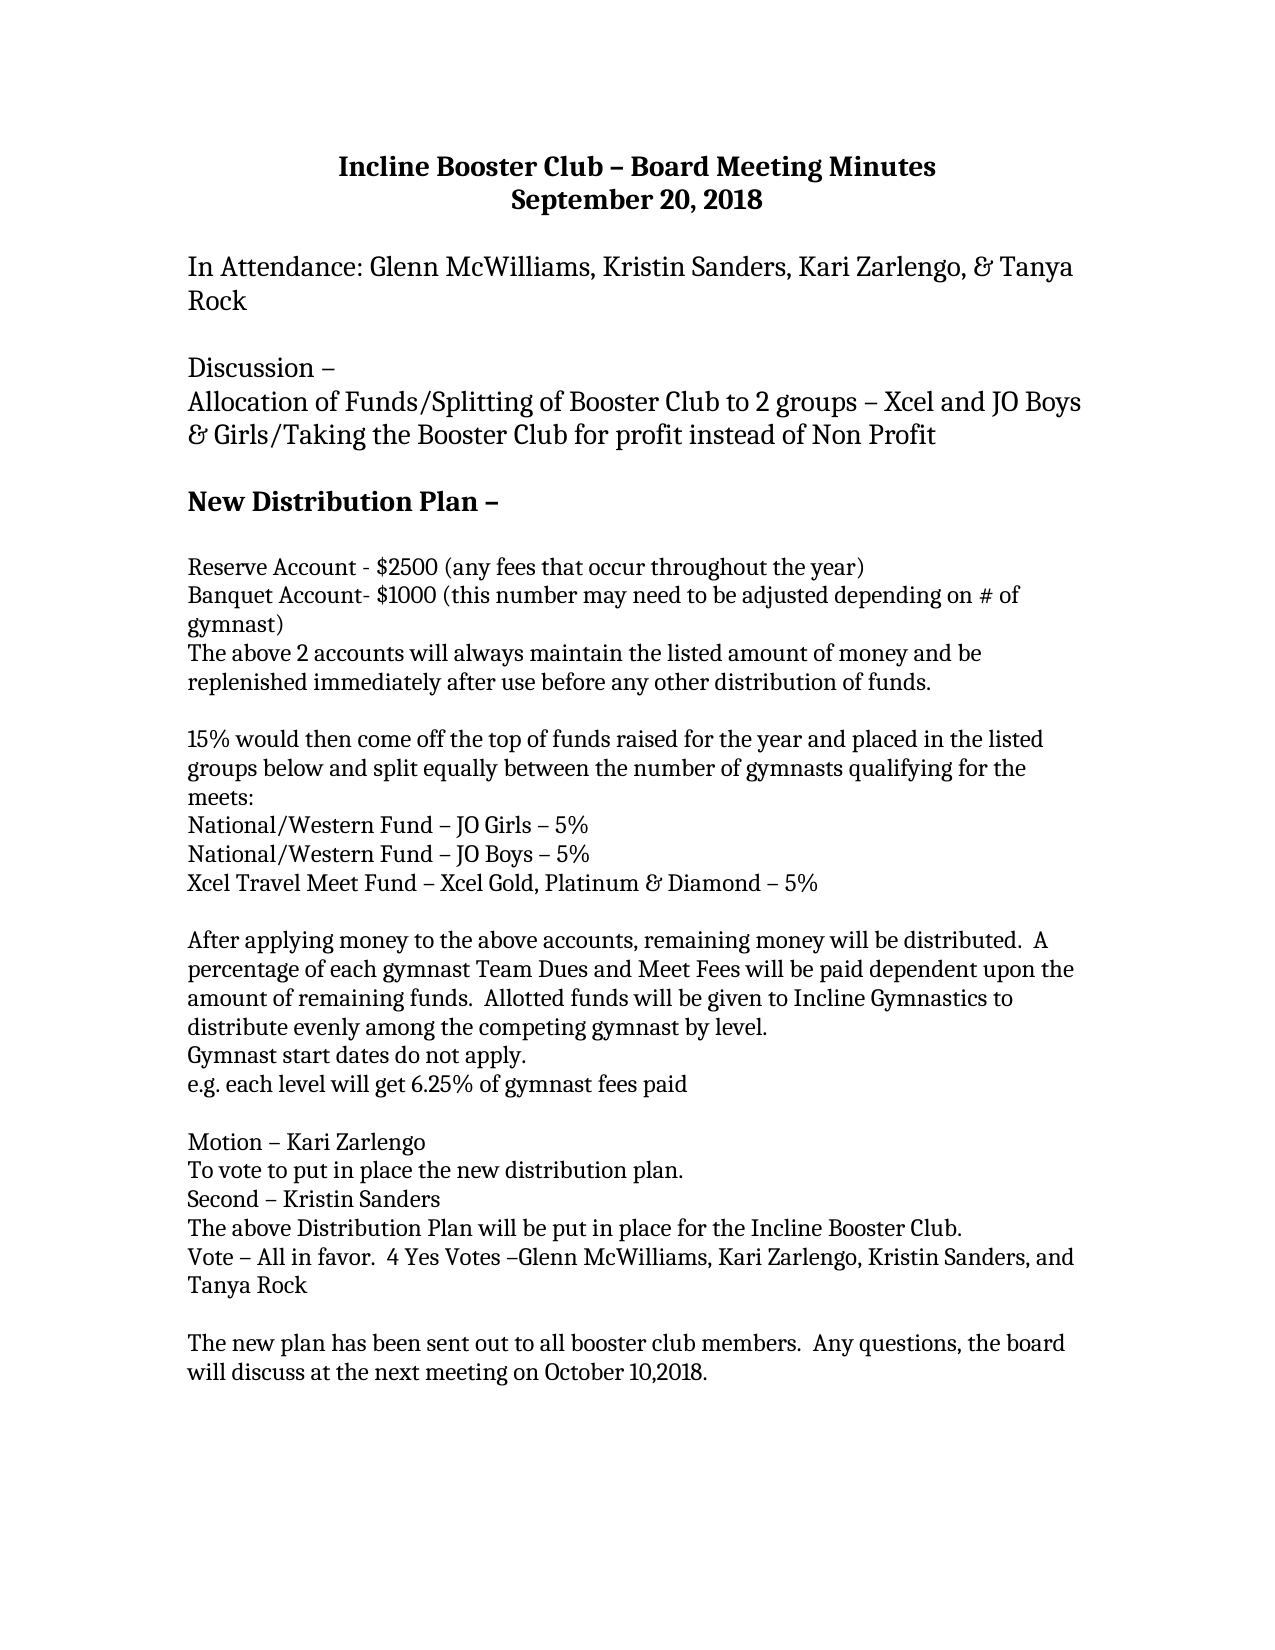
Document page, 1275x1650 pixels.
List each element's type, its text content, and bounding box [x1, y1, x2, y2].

text National/Western Fund – JO Girls – 5% [187, 811, 1087, 840]
text Gymnast start dates do not apply. [187, 1041, 1087, 1070]
text e.g. each level will get 6.25% of gymnast fees paid [187, 1070, 1087, 1099]
text In Attendance: Glenn McWilliams, Kristin Sanders, Kari Zarlengo, & Tanya Rock [187, 251, 1087, 318]
text After applying money to the above accounts, remaining money will be distributed. A percentage of each gymnast Team Dues and Meet Fees will be paid dependent upon the amount of remaining funds. Allotted funds will be given to Incline Gymnastics to distribute evenly among the competing gymnast by level. [187, 926, 1087, 1041]
text 15% would then come off the top of funds raised for the year and placed in the listed groups below and split equally between the number of gymnasts qualifying for the meets: [187, 725, 1087, 811]
text Banquet Account- $1000 (this number may need to be adjusted depending on # of gymnast) [187, 581, 1087, 639]
text Xcel Travel Meet Fund – Xcel Gold, Platinum & Diamond – 5% [187, 869, 1087, 897]
text Motion – Kari Zarlengo [187, 1127, 1087, 1156]
text The above 2 accounts will always maintain the listed amount of money and be replenished immediately after use before any other distribution of funds. [187, 639, 1087, 696]
text To vote to put in place the new distribution plan. [187, 1156, 1087, 1185]
text September 20, 2018 [187, 183, 1087, 217]
text Allocation of Funds/Splitting of Booster Club to 2 groups – Xcel and JO Boys & Girls/Taking the Booster Club for profit instead of Non Profit [187, 385, 1087, 452]
text Discussion – [187, 351, 1087, 385]
text Second – Kristin Sanders [187, 1185, 1087, 1214]
text The above Distribution Plan will be put in place for the Incline Booster Club. [187, 1214, 1087, 1242]
text Reserve Account - $2500 (any fees that occur throughout the year) [187, 552, 1087, 581]
text Vote – All in favor. 4 Yes Votes –Glenn McWilliams, Kari Zarlengo, Kristin Sanders, and Tanya Rock [187, 1242, 1087, 1300]
text The new plan has been sent out to all booster club members. Any questions, the board will discuss at the next meeting on October 10,2018. [187, 1329, 1087, 1386]
text National/Western Fund – JO Boys – 5% [187, 840, 1087, 869]
text New Distribution Plan – [187, 485, 1087, 519]
text Incline Booster Club – Board Meeting Minutes [187, 150, 1087, 183]
